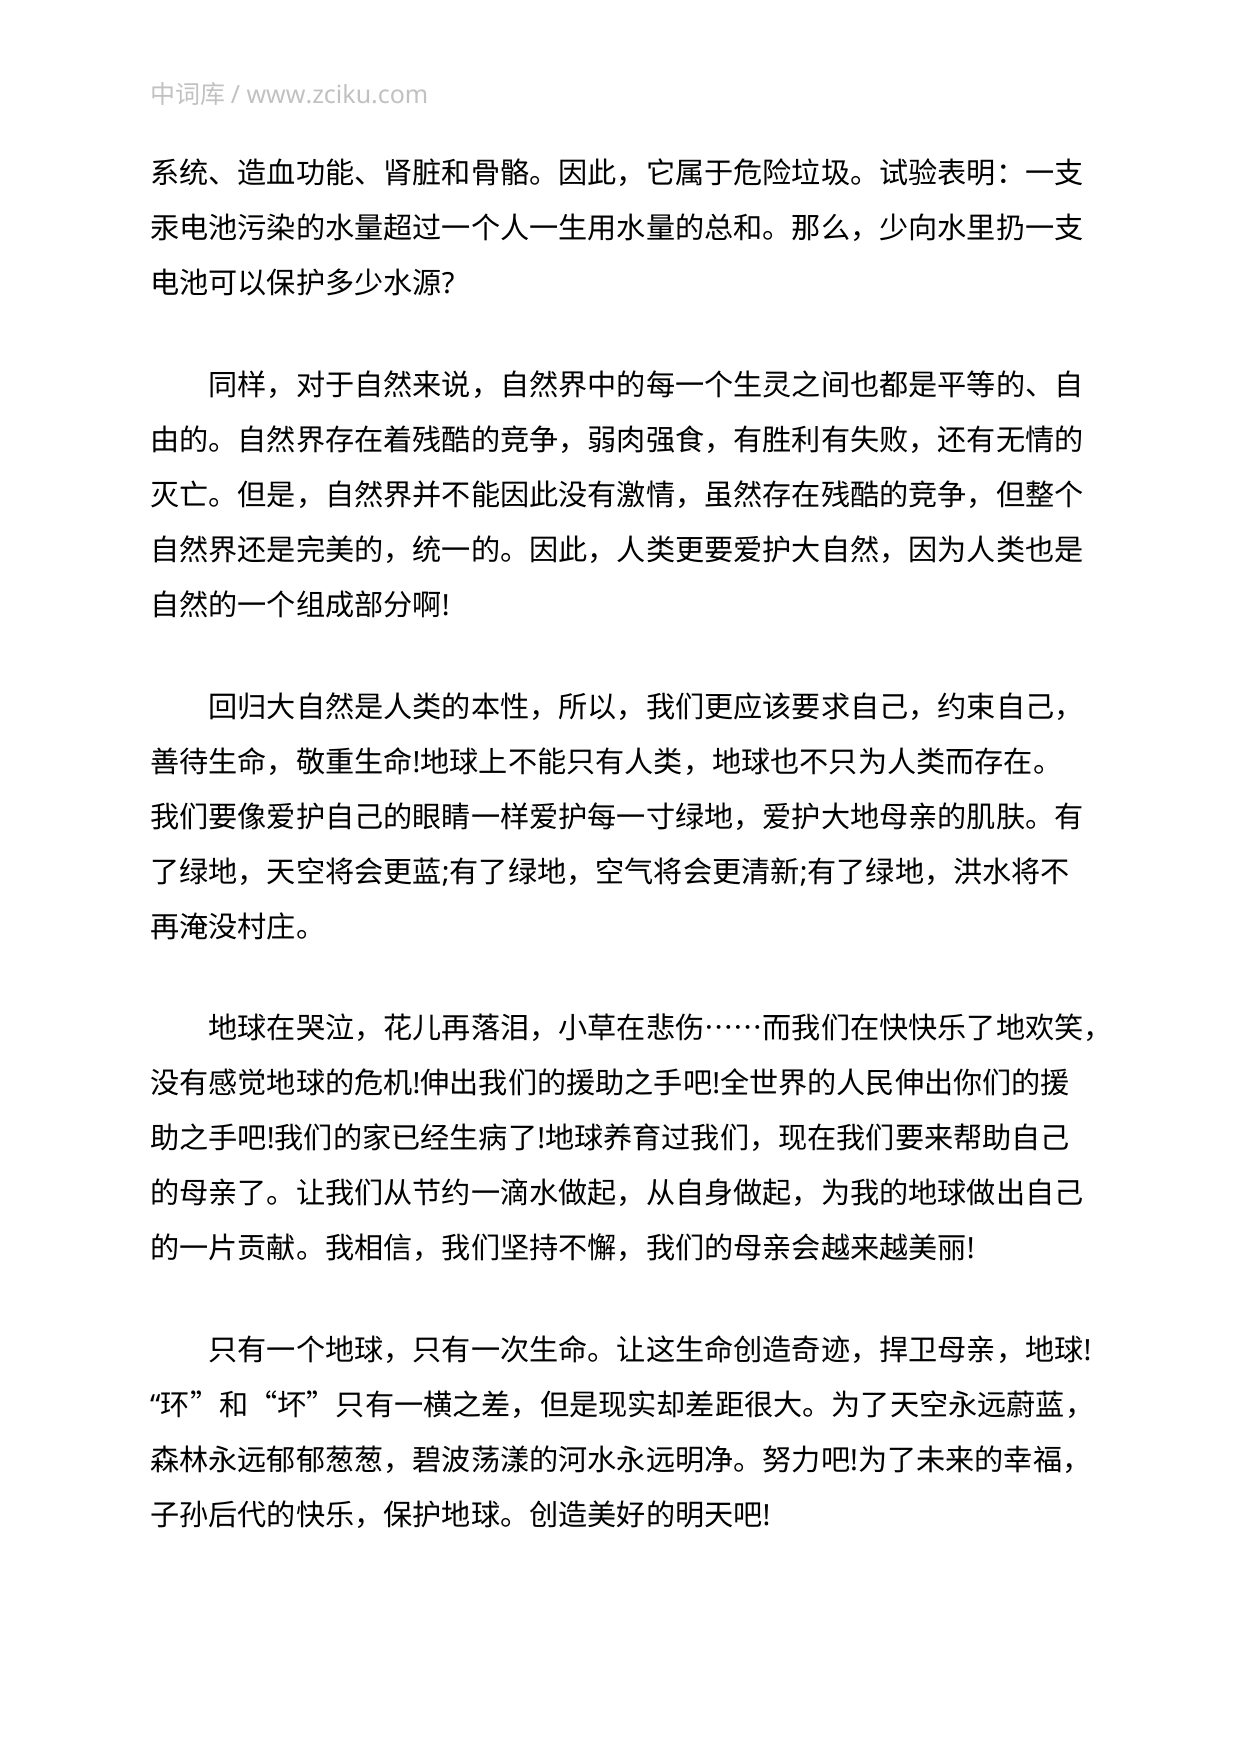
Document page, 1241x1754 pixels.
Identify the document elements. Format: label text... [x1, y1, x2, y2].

text 地球在哭泣，花儿再落泪，小草在悲伤……而我们在快快乐了地欢笑，没有感觉地球的危机!伸出我们的援助之手吧!全世界的人民伸出你们的援助之手吧!我们的家已经生病了!地球养育过我们，现在我们要来帮助自己的母亲了。让我们从节约一滴水做起，从自身做起，为我的地球做出自己的一片贡献。我相信，我们坚持不懈，我们的母亲会越来越美丽! [150, 1005, 1090, 1267]
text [150, 150, 1090, 302]
text 同样，对于自然来说，自然界中的每一个生灵之间也都是平等的、自由的。自然界存在着残酷的竞争，弱肉强食，有胜利有失败，还有无情的灭亡。但是，自然界并不能因此没有激情，虽然存在残酷的竞争，但整个自然界还是完美的，统一的。因此，人类更要爱护大自然，因为人类也是自然的一个组成部分啊! [150, 362, 1090, 624]
text 回归大自然是人类的本性，所以，我们更应该要求自己，约束自己，善待生命，敬重生命!地球上不能只有人类，地球也不只为人类而存在。我们要像爱护自己的眼睛一样爱护每一寸绿地，爱护大地母亲的肌肤。有了绿地，天空将会更蓝;有了绿地，空气将会更清新;有了绿地，洪水将不再淹没村庄。 [150, 683, 1090, 945]
text 只有一个地球，只有一次生命。让这生命创造奇迹，捍卫母亲，地球!“环”和“坏”只有一横之差，但是现实却差距很大。为了天空永远蔚蓝，森林永远郁郁葱葱，碧波荡漾的河水永远明净。努力吧!为了未来的幸福，子孙后代的快乐，保护地球。创造美好的明天吧! [150, 1327, 1090, 1534]
